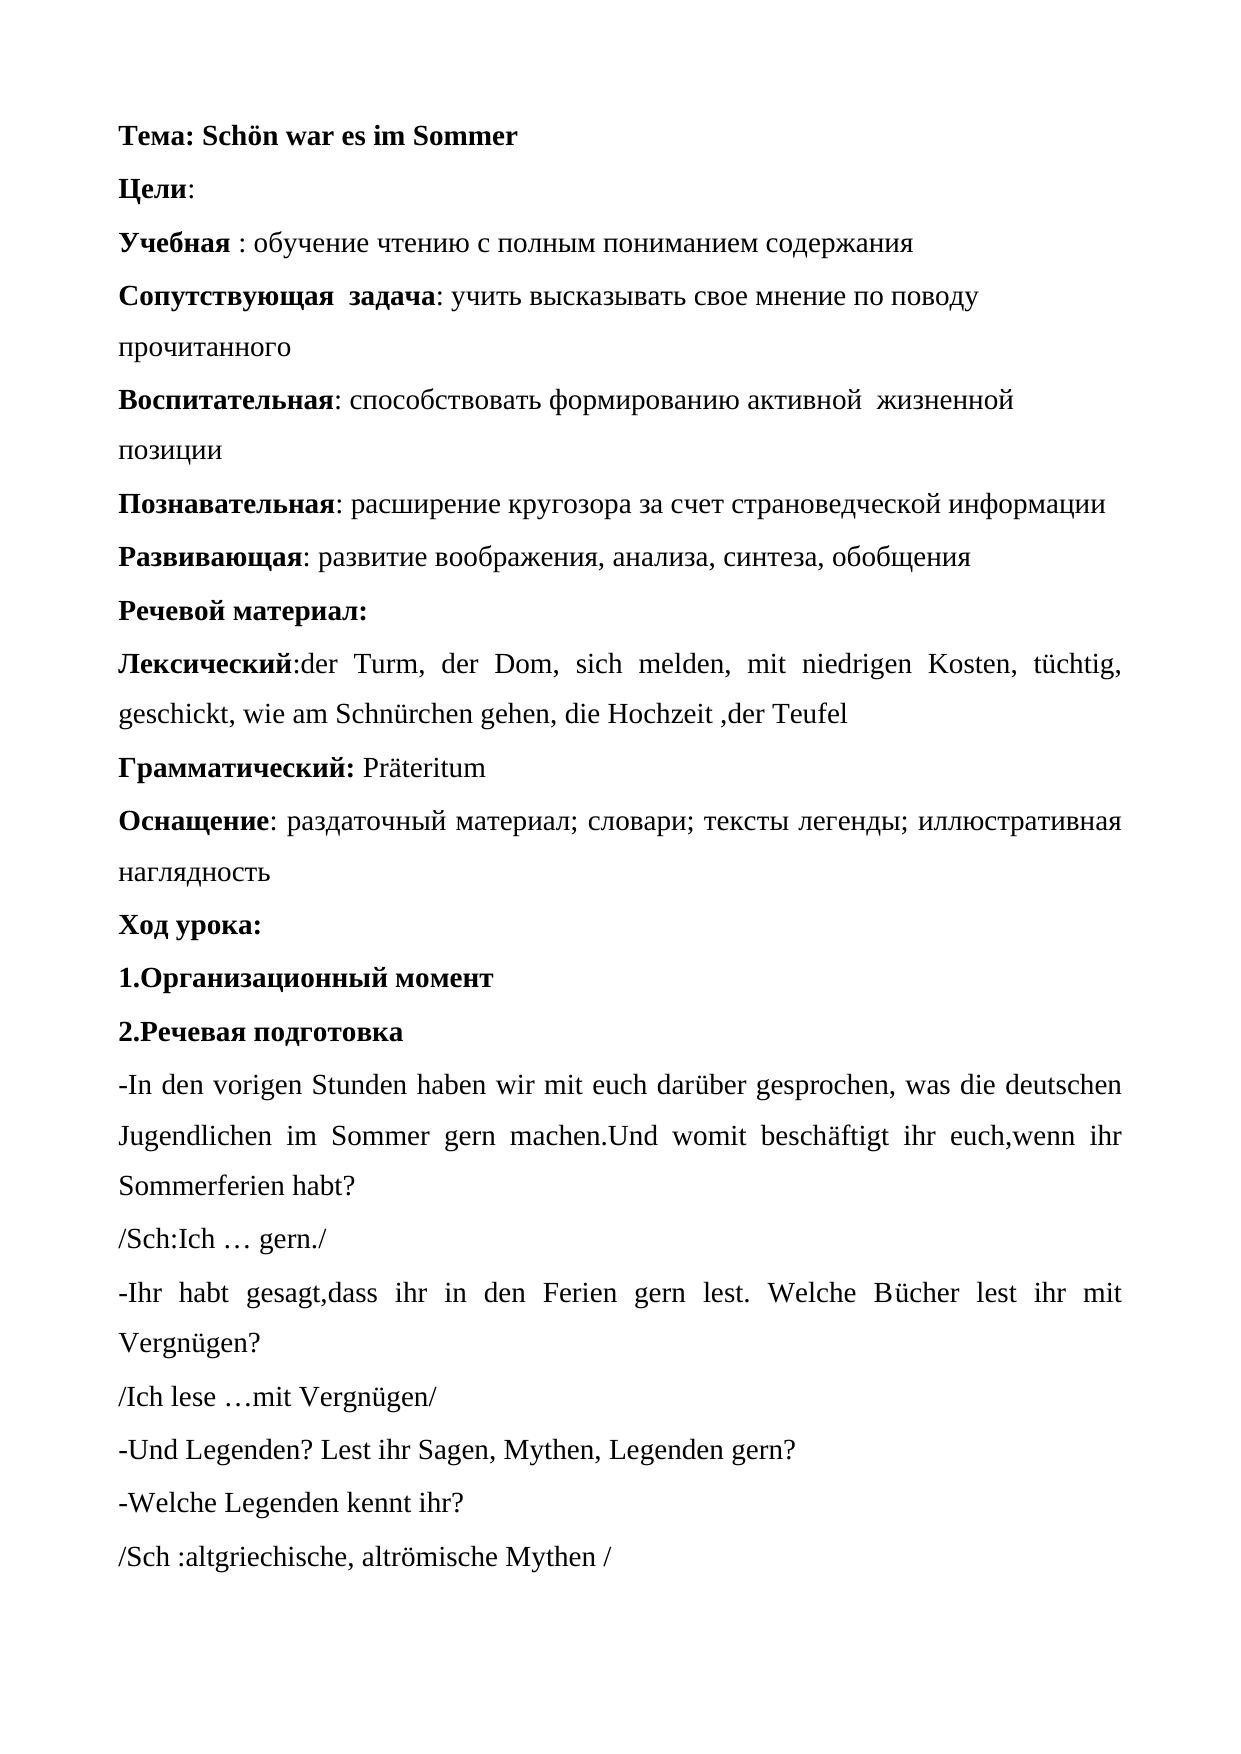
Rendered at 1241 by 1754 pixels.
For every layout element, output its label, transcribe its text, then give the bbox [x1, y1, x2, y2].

text /Sch:Ich … gern./ [118, 1222, 1122, 1255]
text Цели: [118, 172, 1122, 205]
text Лексический:der Turm, der Dom, sich melden, mit niedrigen Kosten, tüchtig, geschickt, wie am Schnürchen gehen, die Hochzeit ,der Teufel [118, 646, 1122, 730]
text Грамматический: Präteritum [118, 750, 1122, 783]
text /Sch :altgriechische, altrömische Mythen / [118, 1539, 1122, 1573]
text -Welche Legenden kennt ihr? [118, 1486, 1122, 1519]
text 1.Организационный момент [118, 961, 1122, 994]
text Воспитательная: способствовать формированию активной жизненной позиции [118, 382, 1122, 466]
text -In den vorigen Stunden haben wir mit euch darüber gesprochen, was die deutschen Jugendlichen im Sommer gern machen.Und womit beschäftigt ihr euch,wenn ihr Sommerferien habt? [118, 1067, 1122, 1202]
text Познавательная: расширение кругозора за счет страноведческой информации [118, 486, 1122, 519]
text -Und Legenden? Lest ihr Sagen, Mythen, Legenden gern? [118, 1432, 1122, 1466]
text Сопутствующая задача: учить высказывать свое мнение по поводу прочитанного [118, 278, 1122, 362]
text Учебная : обучение чтению с полным пониманием содержания [118, 225, 1122, 258]
text Развивающая: развитие воображения, анализа, синтеза, обобщения [118, 539, 1122, 573]
text Тема: Schön war es im Sommer [118, 118, 1122, 152]
text /Ich lese …mit Vergnügen/ [118, 1379, 1122, 1412]
text Оснащение: раздаточный материал; словари; тексты легенды; иллюстративная наглядность [118, 803, 1122, 887]
text 2.Речевая подготовка [118, 1014, 1122, 1048]
text Речевой материал: [118, 593, 1122, 626]
text Ход урока: [118, 907, 1122, 941]
text -Ihr habt gesagt,dass ihr in den Ferien gern lest. Welche Bücher lest ihr mit Vergnügen? [118, 1275, 1122, 1359]
